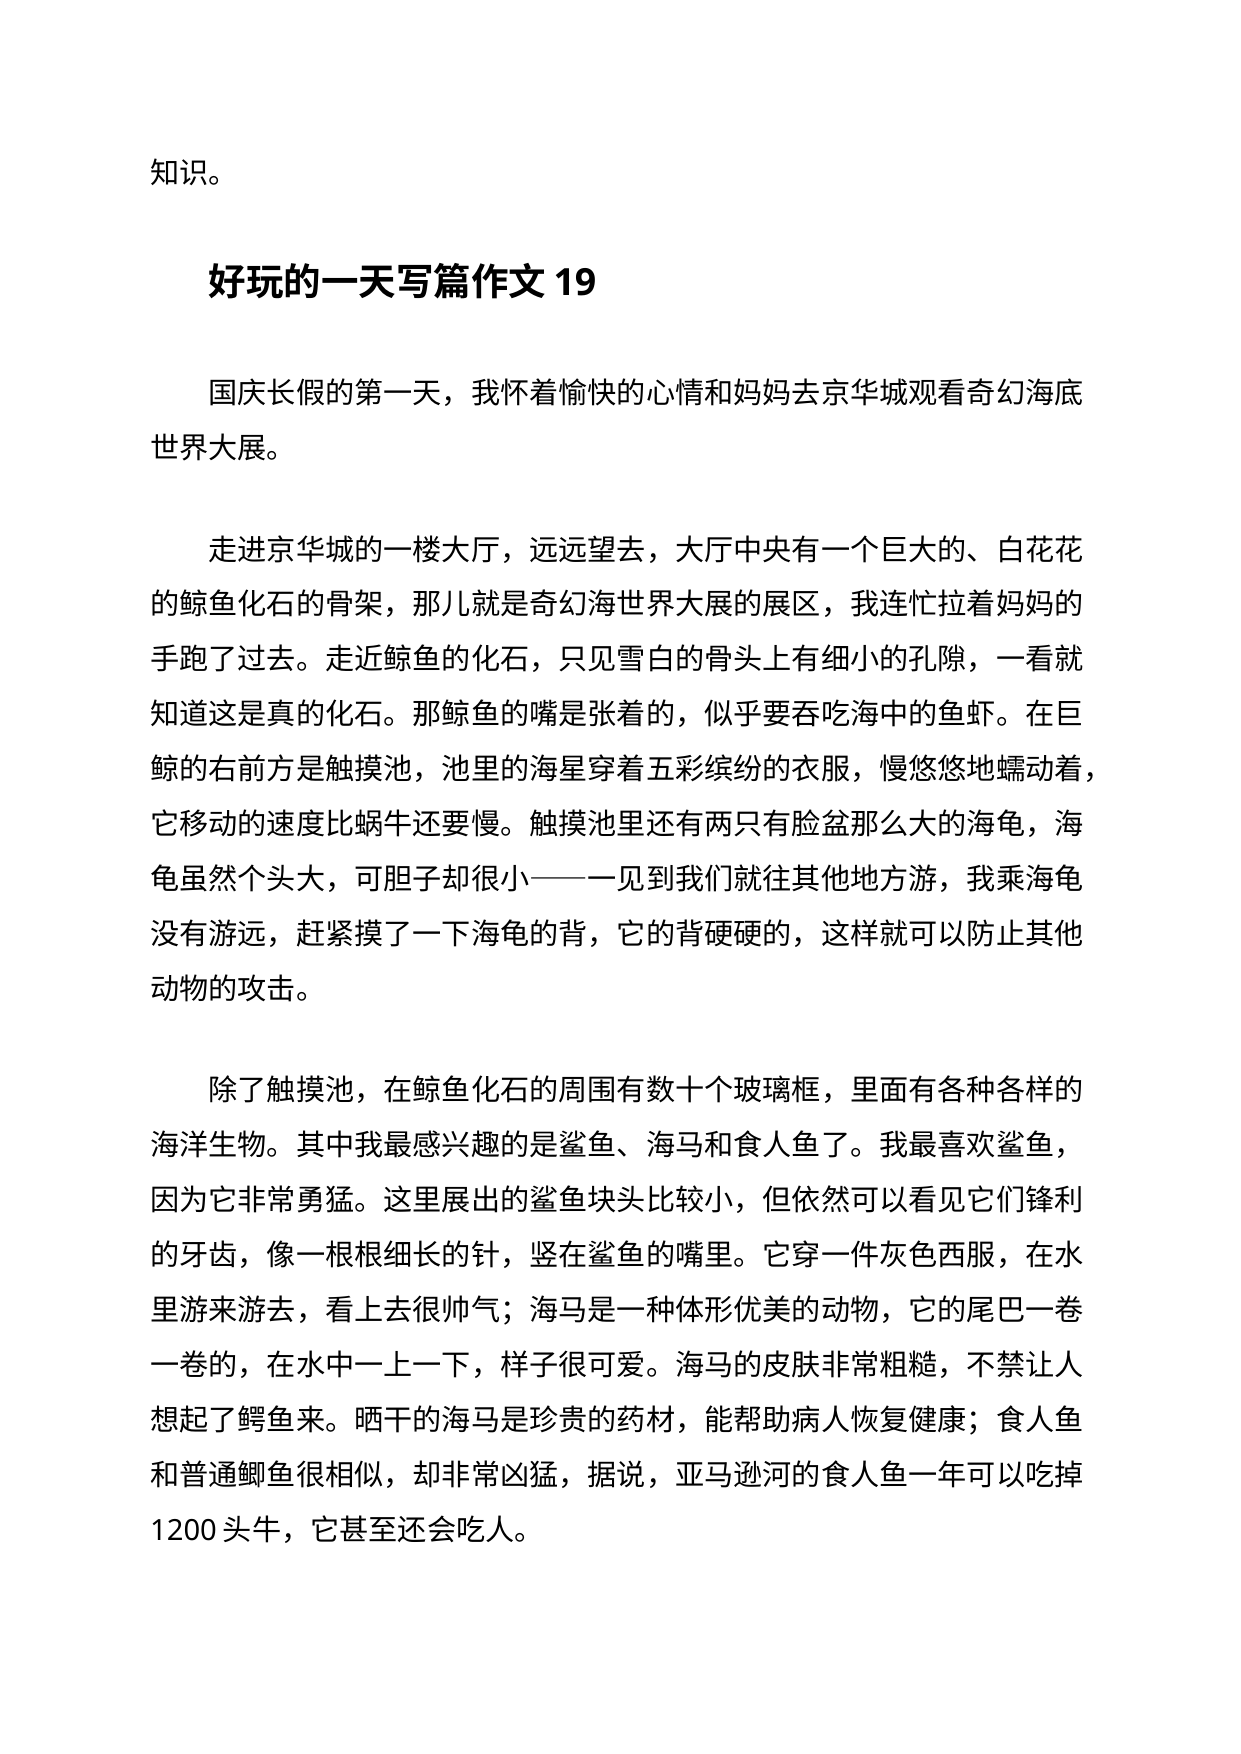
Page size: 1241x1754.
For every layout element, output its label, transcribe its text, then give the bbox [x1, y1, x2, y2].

text 国庆长假的第一天，我怀着愉快的心情和妈妈去京华城观看奇幻海底世界大展。 [150, 369, 1090, 467]
text 好玩的一天写篇作文19 [150, 252, 1090, 306]
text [150, 150, 1090, 192]
text 除了触摸池，在鲸鱼化石的周围有数十个玻璃框，里面有各种各样的海洋生物。其中我最感兴趣的是鲨鱼、海马和食人鱼了。我最喜欢鲨鱼，因为它非常勇猛。这里展出的鲨鱼块头比较小，但依然可以看见它们锋利的牙齿，像一根根细长的针，竖在鲨鱼的嘴里。它穿一件灰色西服，在水里游来游去，看上去很帅气；海马是一种体形优美的动物，它的尾巴一卷一卷的，在水中一上一下，样子很可爱。海马的皮肤非常粗糙，不禁让人想起了鳄鱼来。晒干的海马是珍贵的药材，能帮助病人恢复健康；食人鱼和普通鲫鱼很相似，却非常凶猛，据说，亚马逊河的食人鱼一年可以吃掉1200头牛，它甚至还会吃人。 [150, 1067, 1090, 1548]
text 走进京华城的一楼大厅，远远望去，大厅中央有一个巨大的、白花花的鲸鱼化石的骨架，那儿就是奇幻海世界大展的展区，我连忙拉着妈妈的手跑了过去。走近鲸鱼的化石，只见雪白的骨头上有细小的孔隙，一看就知道这是真的化石。那鲸鱼的嘴是张着的，似乎要吞吃海中的鱼虾。在巨鲸的右前方是触摸池，池里的海星穿着五彩缤纷的衣服，慢悠悠地蠕动着，它移动的速度比蜗牛还要慢。触摸池里还有两只有脸盆那么大的海龟，海龟虽然个头大，可胆子却很小——一见到我们就往其他地方游，我乘海龟没有游远，赶紧摸了一下海龟的背，它的背硬硬的，这样就可以防止其他动物的攻击。 [150, 526, 1090, 1007]
